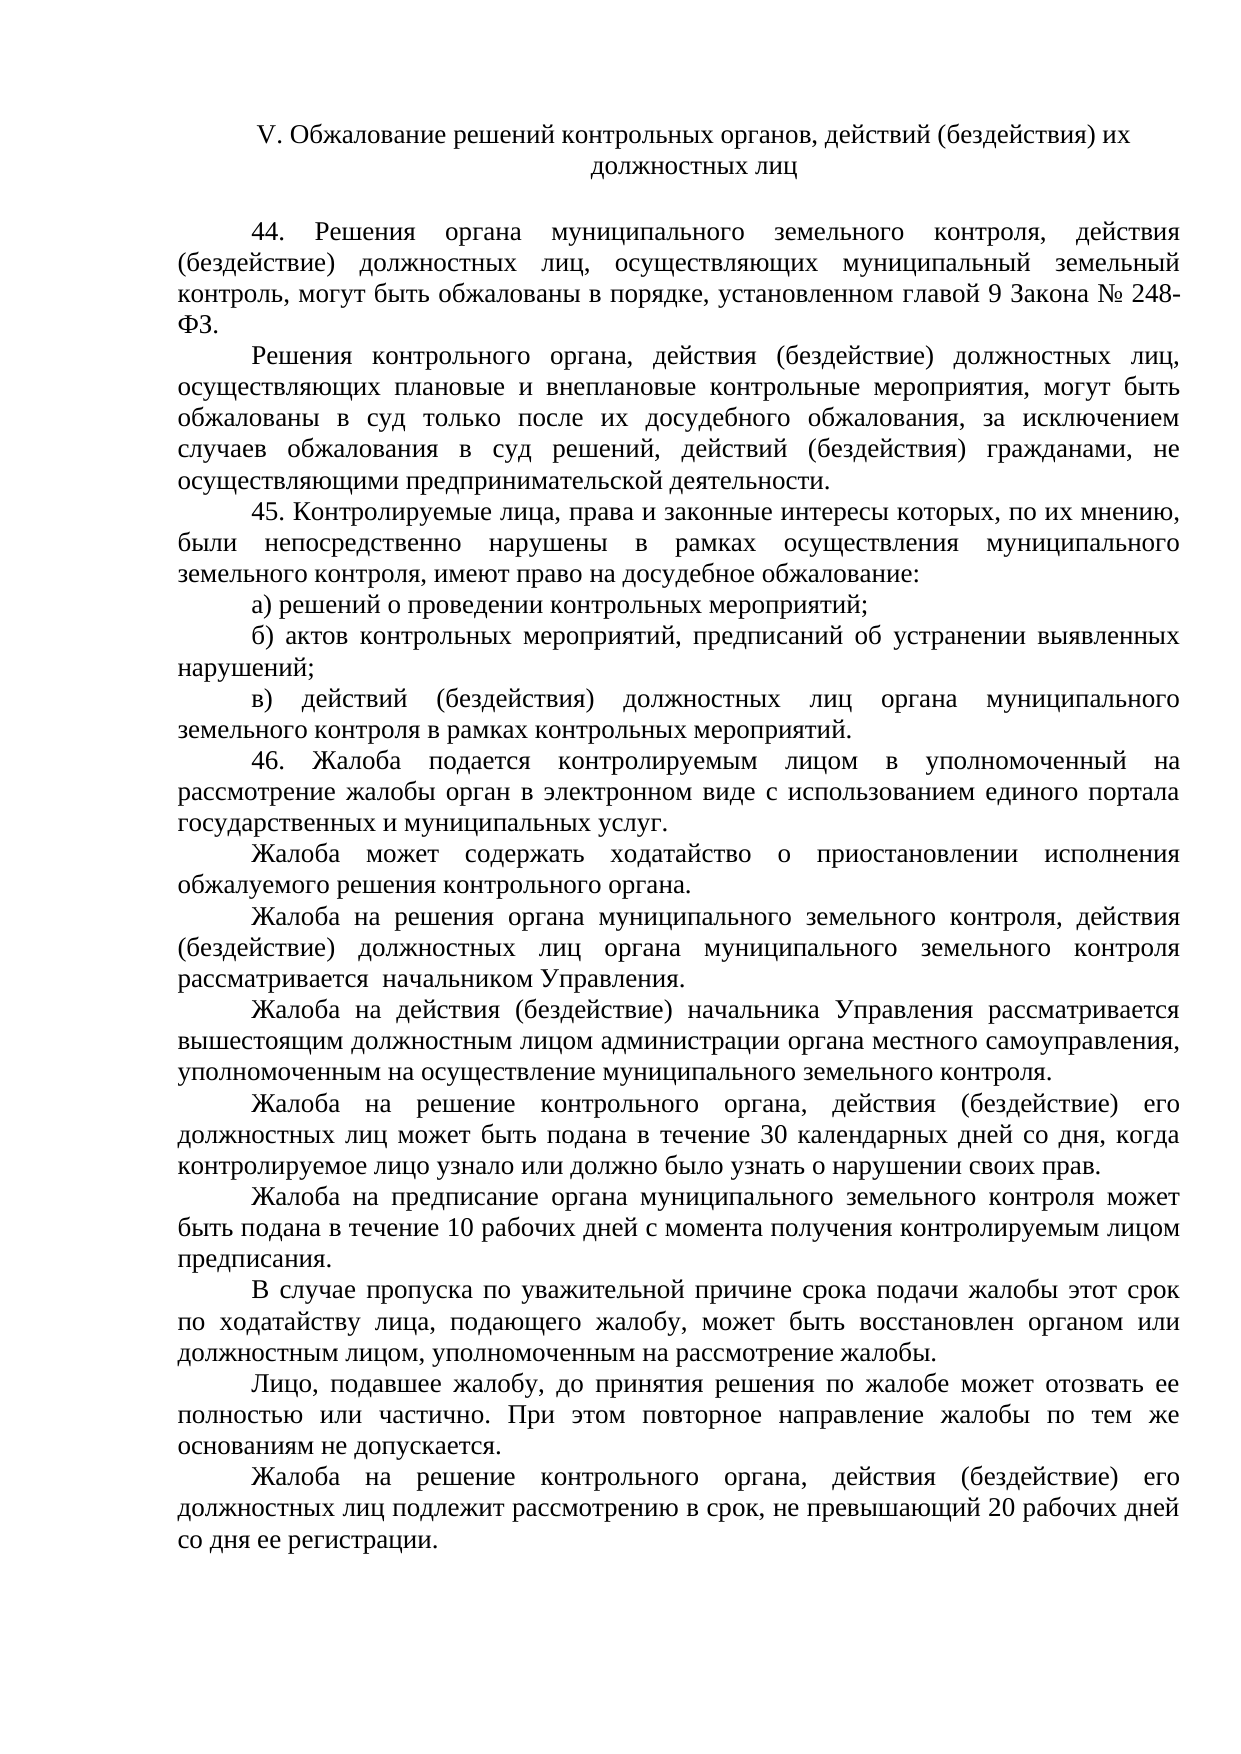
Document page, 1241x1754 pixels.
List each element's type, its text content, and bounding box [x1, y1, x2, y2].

text 45. Контролируемые лица, права и законные интересы которых, по их мнению, были непосредственно нарушены в рамках осуществления муниципального земельного контроля, имеют право на досудебное обжалование: [177, 495, 1181, 588]
text а) решений о проведении контрольных мероприятий; [177, 588, 1181, 619]
text в) действий (бездействия) должностных лиц органа муниципального земельного контроля в рамках контрольных мероприятий. [177, 682, 1181, 744]
text V. Обжалование решений контрольных органов, действий (бездействия) их должностных лиц [207, 118, 1181, 180]
text Жалоба на решение контрольного органа, действия (бездействие) его должностных лиц может быть подана в течение 30 календарных дней со дня, когда контролируемое лицо узнало или должно было узнать о нарушении своих прав. [177, 1087, 1181, 1180]
text 46. Жалоба подается контролируемым лицом в уполномоченный на рассмотрение жалобы орган в электронном виде с использованием единого портала государственных и муниципальных услуг. [177, 744, 1181, 837]
text б) актов контрольных мероприятий, предписаний об устранении выявленных нарушений; [177, 619, 1181, 682]
text Жалоба на действия (бездействие) начальника Управления рассматривается вышестоящим должностным лицом администрации органа местного самоуправления, уполномоченным на осуществление муниципального земельного контроля. [177, 993, 1181, 1087]
text 44. Решения органа муниципального земельного контроля, действия (бездействие) должностных лиц, осуществляющих муниципальный земельный контроль, могут быть обжалованы в порядке, установленном главой 9 Закона № 248-ФЗ. [177, 214, 1181, 339]
text Жалоба на решения органа муниципального земельного контроля, действия (бездействие) должностных лиц органа муниципального земельного контроля рассматривается начальником Управления. [177, 900, 1181, 993]
text Решения контрольного органа, действия (бездействие) должностных лиц, осуществляющих плановые и внеплановые контрольные мероприятия, могут быть обжалованы в суд только после их досудебного обжалования, за исключением случаев обжалования в суд решений, действий (бездействия) гражданами, не осуществляющими предпринимательской деятельности. [177, 339, 1181, 495]
text Жалоба может содержать ходатайство о приостановлении исполнения обжалуемого решения контрольного органа. [177, 837, 1181, 900]
text Лицо, подавшее жалобу, до принятия решения по жалобе может отозвать ее полностью или частично. При этом повторное направление жалобы по тем же основаниям не допускается. [177, 1367, 1181, 1460]
text Жалоба на предписание органа муниципального земельного контроля может быть подана в течение 10 рабочих дней с момента получения контролируемым лицом предписания. [177, 1180, 1181, 1273]
text Жалоба на решение контрольного органа, действия (бездействие) его должностных лиц подлежит рассмотрению в срок, не превышающий 20 рабочих дней со дня ее регистрации. [177, 1460, 1181, 1554]
text В случае пропуска по уважительной причине срока подачи жалобы этот срок по ходатайству лица, подающего жалобу, может быть восстановлен органом или должностным лицом, уполномоченным на рассмотрение жалобы. [177, 1273, 1181, 1367]
